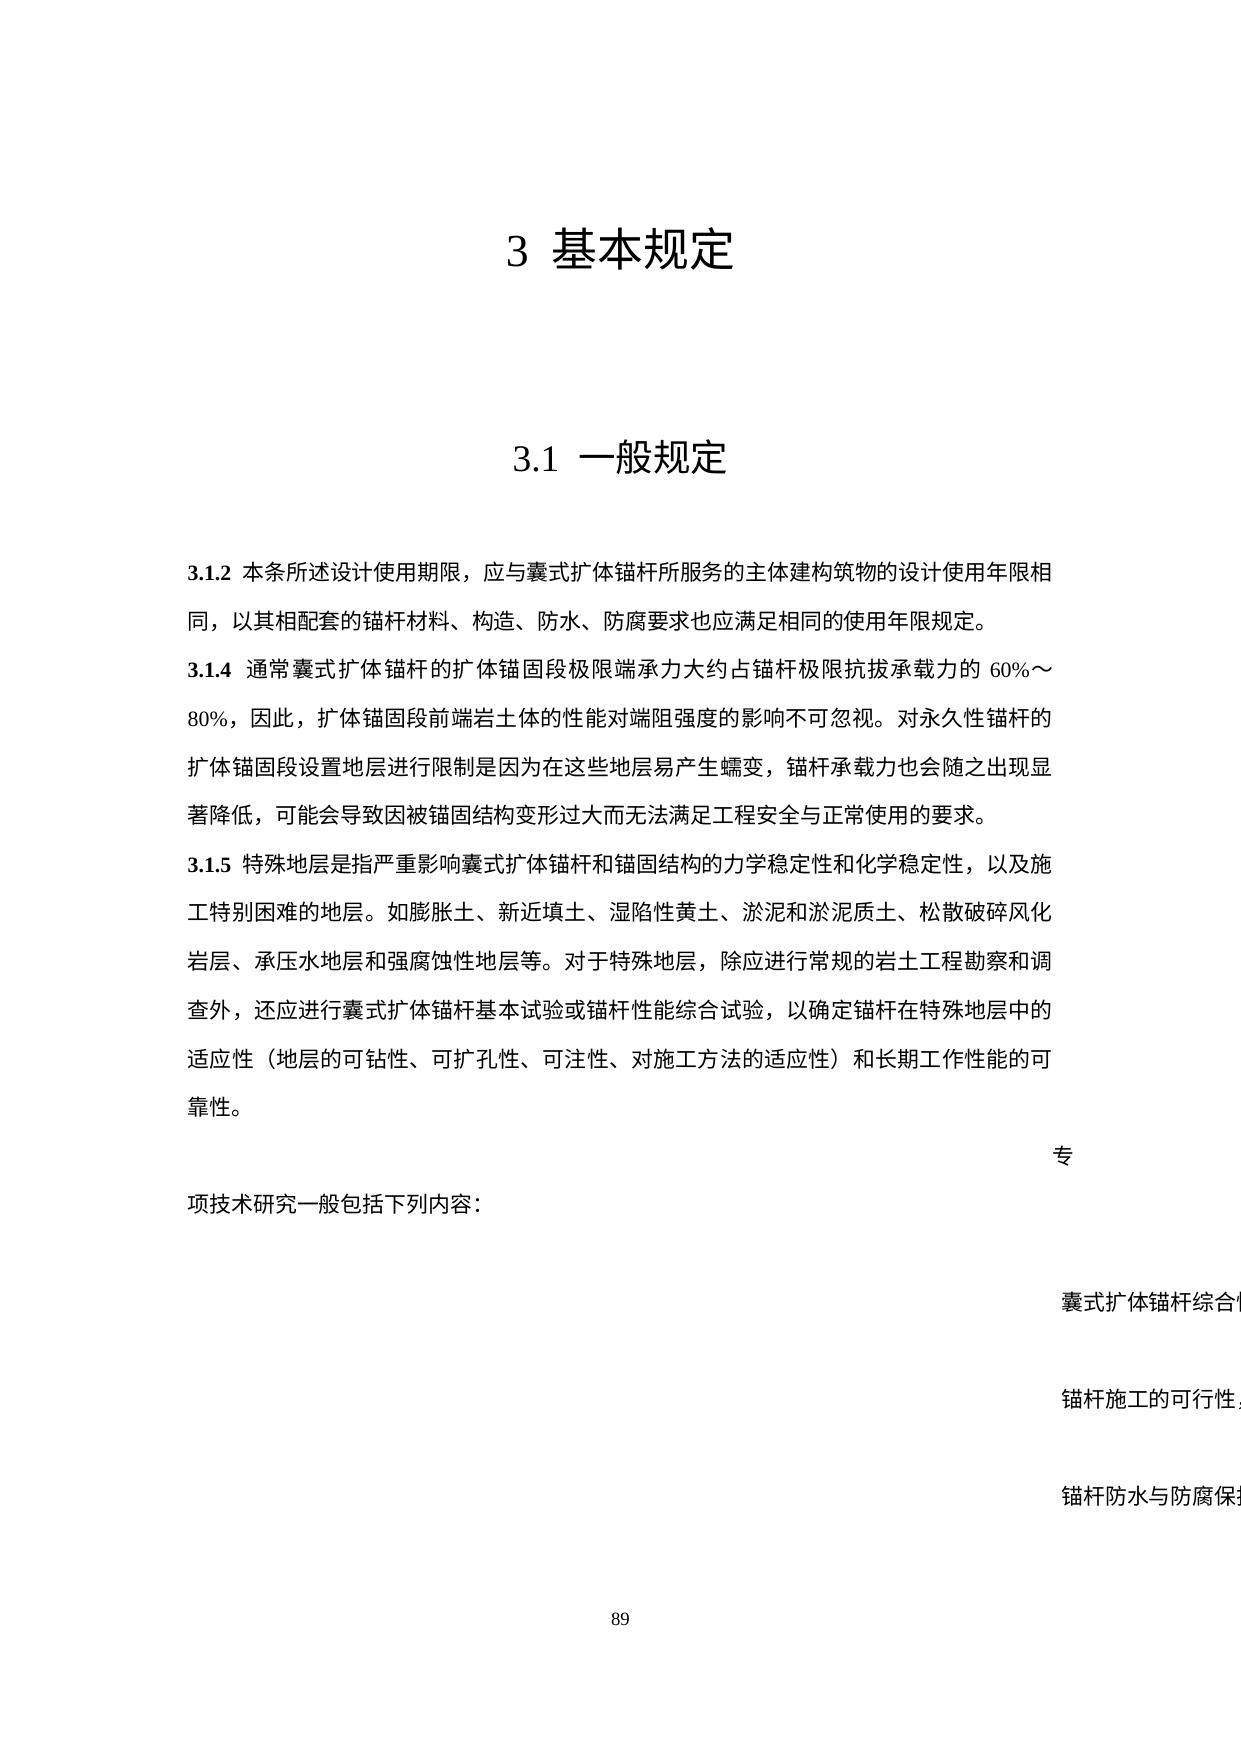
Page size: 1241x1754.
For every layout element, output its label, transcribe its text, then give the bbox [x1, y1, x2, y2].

text 3.1.2 本条所述设计使用期限，应与囊式扩体锚杆所服务的主体建构筑物的设计使用年限相同，以其相配套的锚杆材料、构造、防水、防腐要求也应满足相同的使用年限规定。 [187, 554, 1053, 636]
subtitle 3.1 一般规定 [187, 423, 1053, 488]
text 专项技术研究一般包括下列内容： [187, 1138, 1053, 1219]
text 2 锚杆施工的可行性，确定施工设备、施工工艺、施工参数和必要的技术措施； [1050, 1332, 1240, 1414]
text 3.1.4 通常囊式扩体锚杆的扩体锚固段极限端承力大约占锚杆极限抗拔承载力的60%～80%，因此，扩体锚固段前端岩土体的性能对端阻强度的影响不可忽视。对永久性锚杆的扩体锚固段设置地层进行限制是因为在这些地层易产生蠕变，锚杆承载力也会随之出现显著降低，可能会导致因被锚固结构变形过大而无法满足工程安全与正常使用的要求。 [187, 652, 1053, 830]
text 3.1.5 特殊地层是指严重影响囊式扩体锚杆和锚固结构的力学稳定性和化学稳定性，以及施工特别困难的地层。如膨胀土、新近填土、湿陷性黄土、淤泥和淤泥质土、松散破碎风化岩层、承压水地层和强腐蚀性地层等。对于特殊地层，除应进行常规的岩土工程勘察和调查外，还应进行囊式扩体锚杆基本试验或锚杆性能综合试验，以确定锚杆在特殊地层中的适应性（地层的可钻性、可扩孔性、可注性、对施工方法的适应性）和长期工作性能的可靠性。 [187, 846, 1053, 1122]
text 1 囊式扩体锚杆综合性能，包括锚杆极限承载力、蠕变性能、预应力损失等； [1050, 1235, 1240, 1317]
subtitle 3 基本规定 [187, 197, 1053, 295]
text 3 锚杆防水与防腐保护体系的有效性； [1050, 1429, 1240, 1511]
